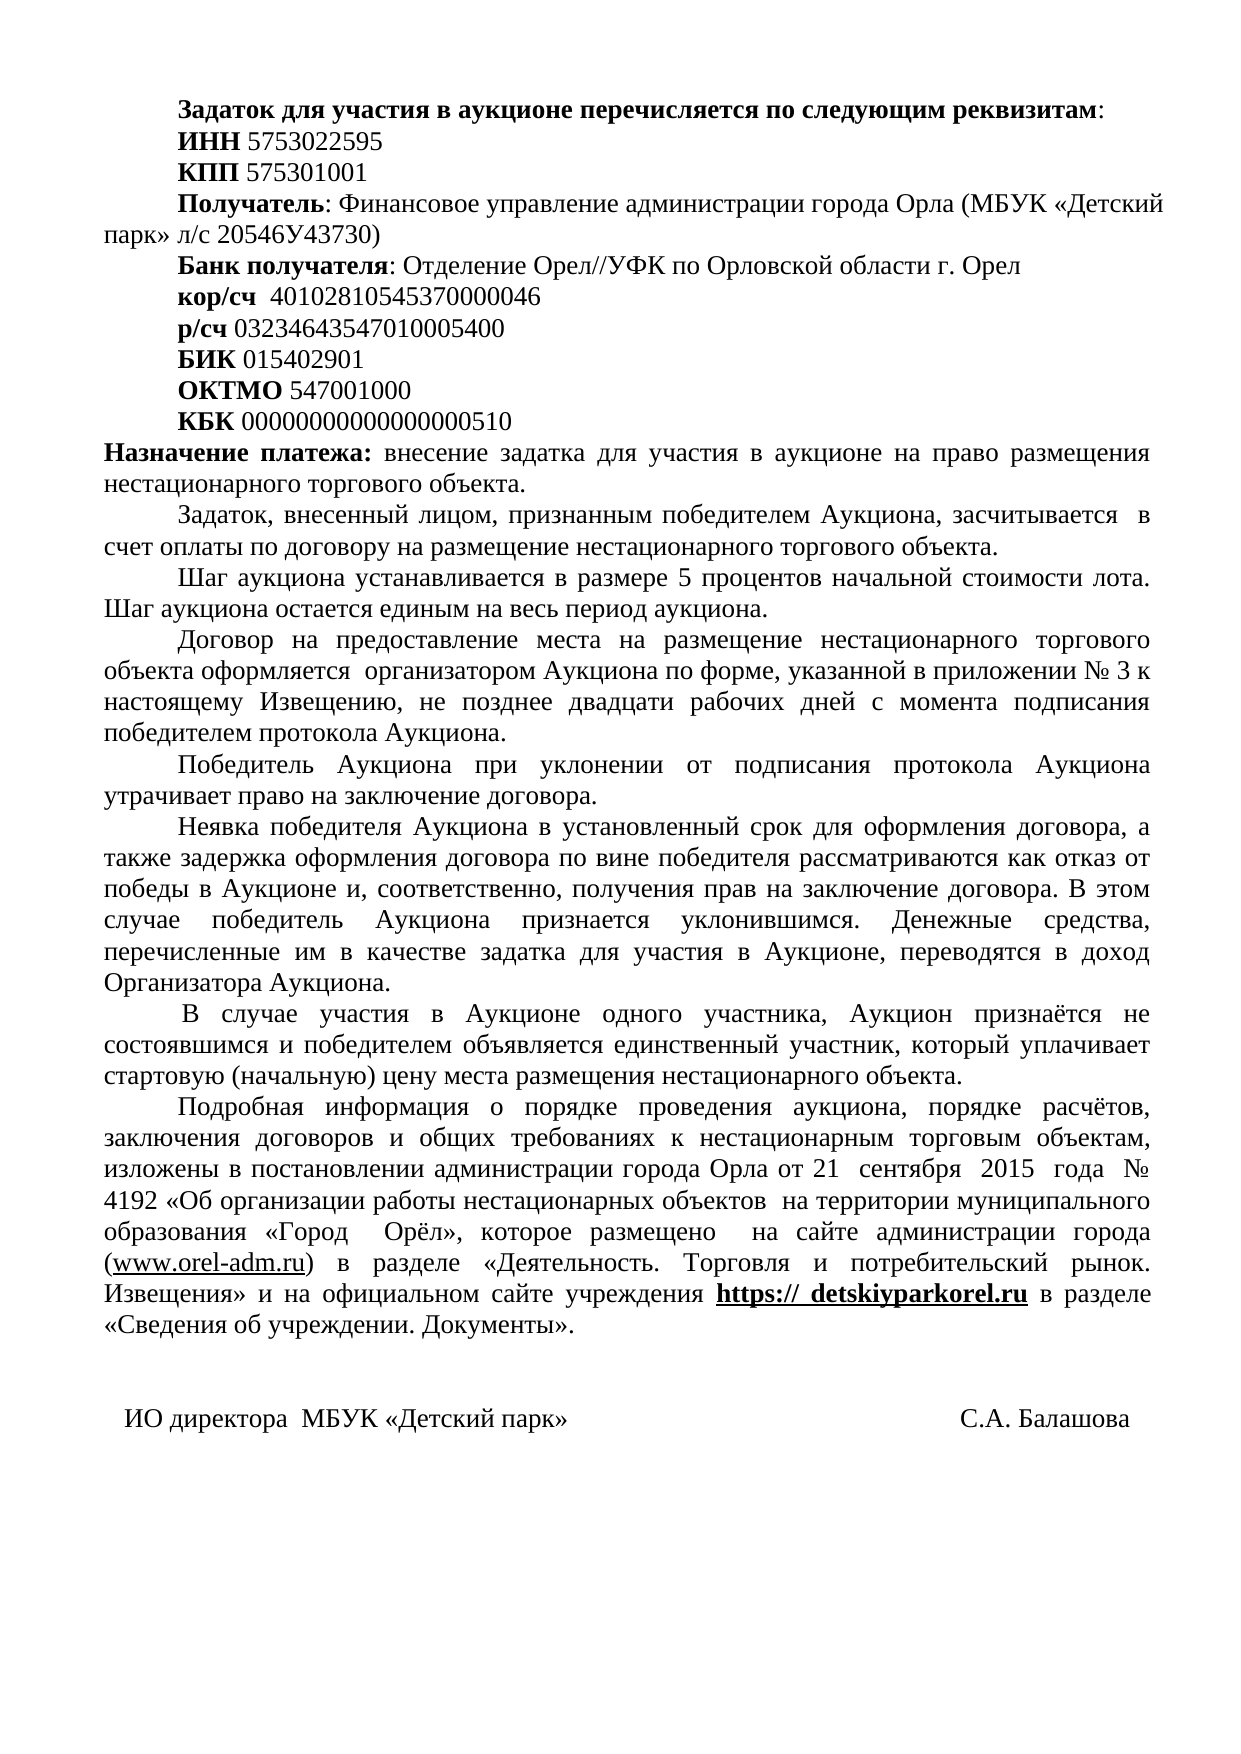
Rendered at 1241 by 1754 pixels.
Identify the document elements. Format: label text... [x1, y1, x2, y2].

text Неявка победителя Аукциона в установленный срок для оформления договора, а также задержка оформления договора по вине победителя рассматриваются как отказ от победы в Аукционе и, соответственно, получения прав на заключение договора. В этом случае победитель Аукциона признается уклонившимся. Денежные средства, перечисленные им в качестве задатка для участия в Аукционе, переводятся в доход Организатора Аукциона. [103, 810, 1152, 997]
text ИНН 5753022595 [103, 125, 1181, 156]
text Получатель: Финансовое управление администрации города Орла (МБУК «Детский парк» л/с 20546У43730) [103, 187, 1181, 249]
text Назначение платежа: внесение задатка для участия в аукционе на право размещения нестационарного торгового объекта. [103, 436, 1152, 498]
text р/сч 03234643547010005400 [103, 312, 1181, 343]
text КБК 00000000000000000510 [103, 405, 1181, 436]
text Задаток, внесенный лицом, признанным победителем Аукциона, засчитывается в счет оплаты по договору на размещение нестационарного торгового объекта. [103, 498, 1152, 561]
text БИК 015402901 [103, 343, 1181, 374]
text Победитель Аукциона при уклонении от подписания протокола Аукциона утрачивает право на заключение договора. [103, 748, 1152, 810]
text Задаток для участия в аукционе перечисляется по следующим реквизитам: [103, 94, 1181, 125]
text ОКТМО 547001000 [103, 374, 1181, 405]
text кор/сч 40102810545370000046 [103, 281, 1181, 312]
text КПП 575301001 [103, 156, 1181, 187]
subtitle Подробная информация о порядке проведения аукциона, порядке расчётов, заключения договоров и общих требованиях к нестационарным торговым объектам, изложены в постановлении администрации города Орла от 21 сентября 2015 года № 4192 «Об организации работы нестационарных объектов на территории муниципального образования «Город Орёл», которое размещено на сайте администрации города (www.orel-adm.ru) в разделе «Деятельность. Торговля и потребительский рынок. Извещения» и на официальном сайте учреждения https:// detskiyparkorel.ru в разделе «Сведения об учреждении. Документы». [103, 1090, 1152, 1339]
text ИО директора МБУК «Детский парк» С.А. Балашова [103, 1402, 1152, 1433]
text Банк получателя: Отделение Орел//УФК по Орловской области г. Орел [103, 249, 1181, 281]
text Договор на предоставление места на размещение нестационарного торгового объекта оформляется организатором Аукциона по форме, указанной в приложении № 3 к настоящему Извещению, не позднее двадцати рабочих дней с момента подписания победителем протокола Аукциона. [103, 623, 1152, 748]
text Шаг аукциона устанавливается в размере 5 процентов начальной стоимости лота. Шаг аукциона остается единым на весь период аукциона. [103, 561, 1152, 623]
text В случае участия в Аукционе одного участника, Аукцион признаётся не состоявшимся и победителем объявляется единственный участник, который уплачивает стартовую (начальную) цену места размещения нестационарного объекта. [103, 997, 1152, 1090]
